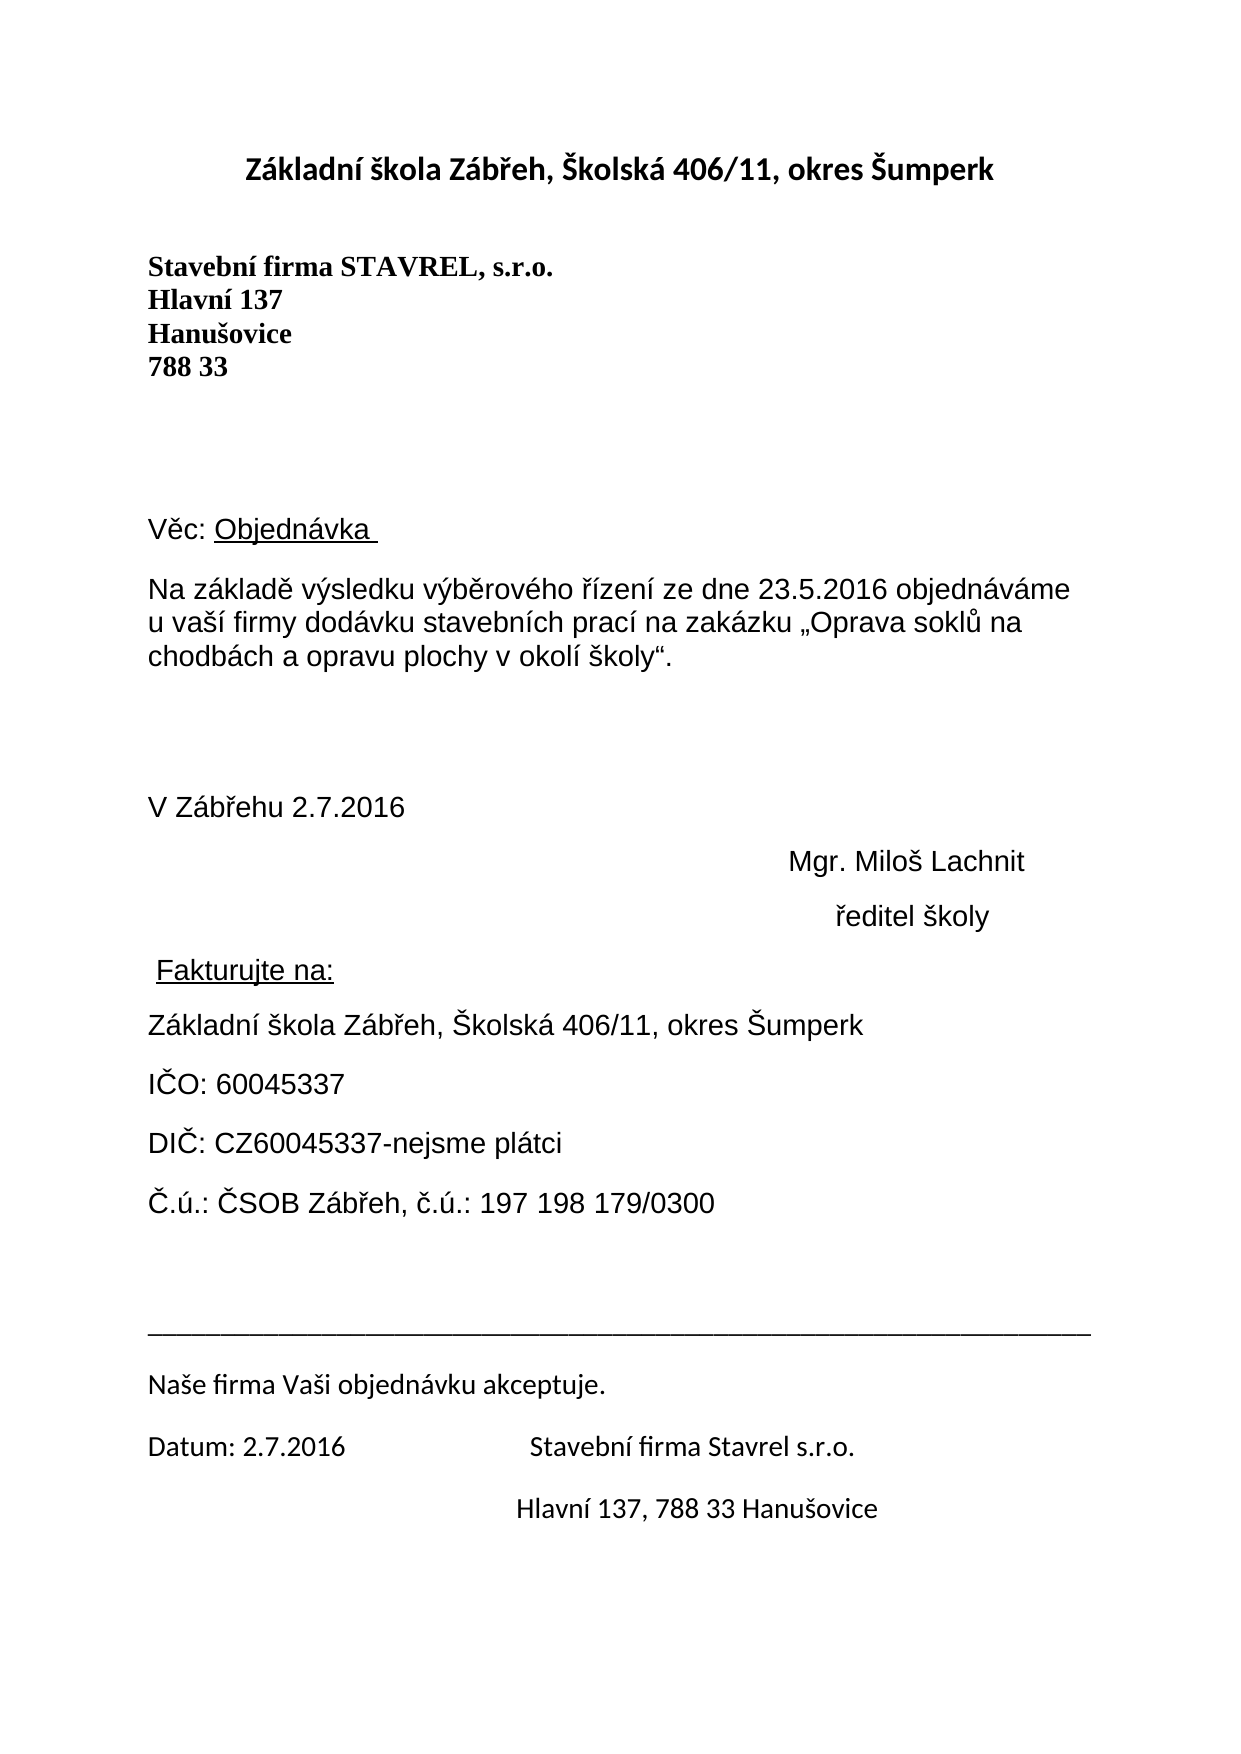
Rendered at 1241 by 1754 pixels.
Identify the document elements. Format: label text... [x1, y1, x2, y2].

text V Zábřehu 2.7.2016 [148, 790, 1093, 823]
text DIČ: CZ60045337-nejsme plátci [148, 1126, 1093, 1160]
text Věc: Objednávka [148, 512, 1093, 546]
text Hlavní 137 [148, 282, 1093, 316]
text Stavební firma STAVREL, s.r.o. [148, 249, 1093, 282]
text _________________________________________________________________ [148, 1304, 1093, 1340]
text Mgr. Miloš Lachnit [148, 844, 1093, 878]
text Základní škola Zábřeh, Školská 406/11, okres Šumperk [148, 148, 1093, 188]
text IČO: 60045337 [148, 1067, 1093, 1100]
text 788 33 [148, 349, 1093, 383]
text Základní škola Zábřeh, Školská 406/11, okres Šumperk [148, 1007, 1093, 1041]
text ředitel školy [148, 899, 1093, 932]
text Č.ú.: ČSOB Zábřeh, č.ú.: 197 198 179/0300 [148, 1186, 1093, 1219]
text Naše firma Vaši objednávku akceptuje. [148, 1366, 1093, 1402]
text Fakturujte na: [148, 953, 1093, 987]
text Hlavní 137, 788 33 Hanušovice [148, 1490, 1093, 1525]
text Na základě výsledku výběrového řízení ze dne 23.5.2016 objednáváme u vaší firmy dodávku stavebních prací na zakázku „Oprava soklů na chodbách a opravu plochy v okolí školy“. [148, 572, 1093, 672]
text Hanušovice [148, 316, 1093, 349]
text Datum: 2.7.2016 Stavební firma Stavrel s.r.o. [148, 1428, 1093, 1463]
